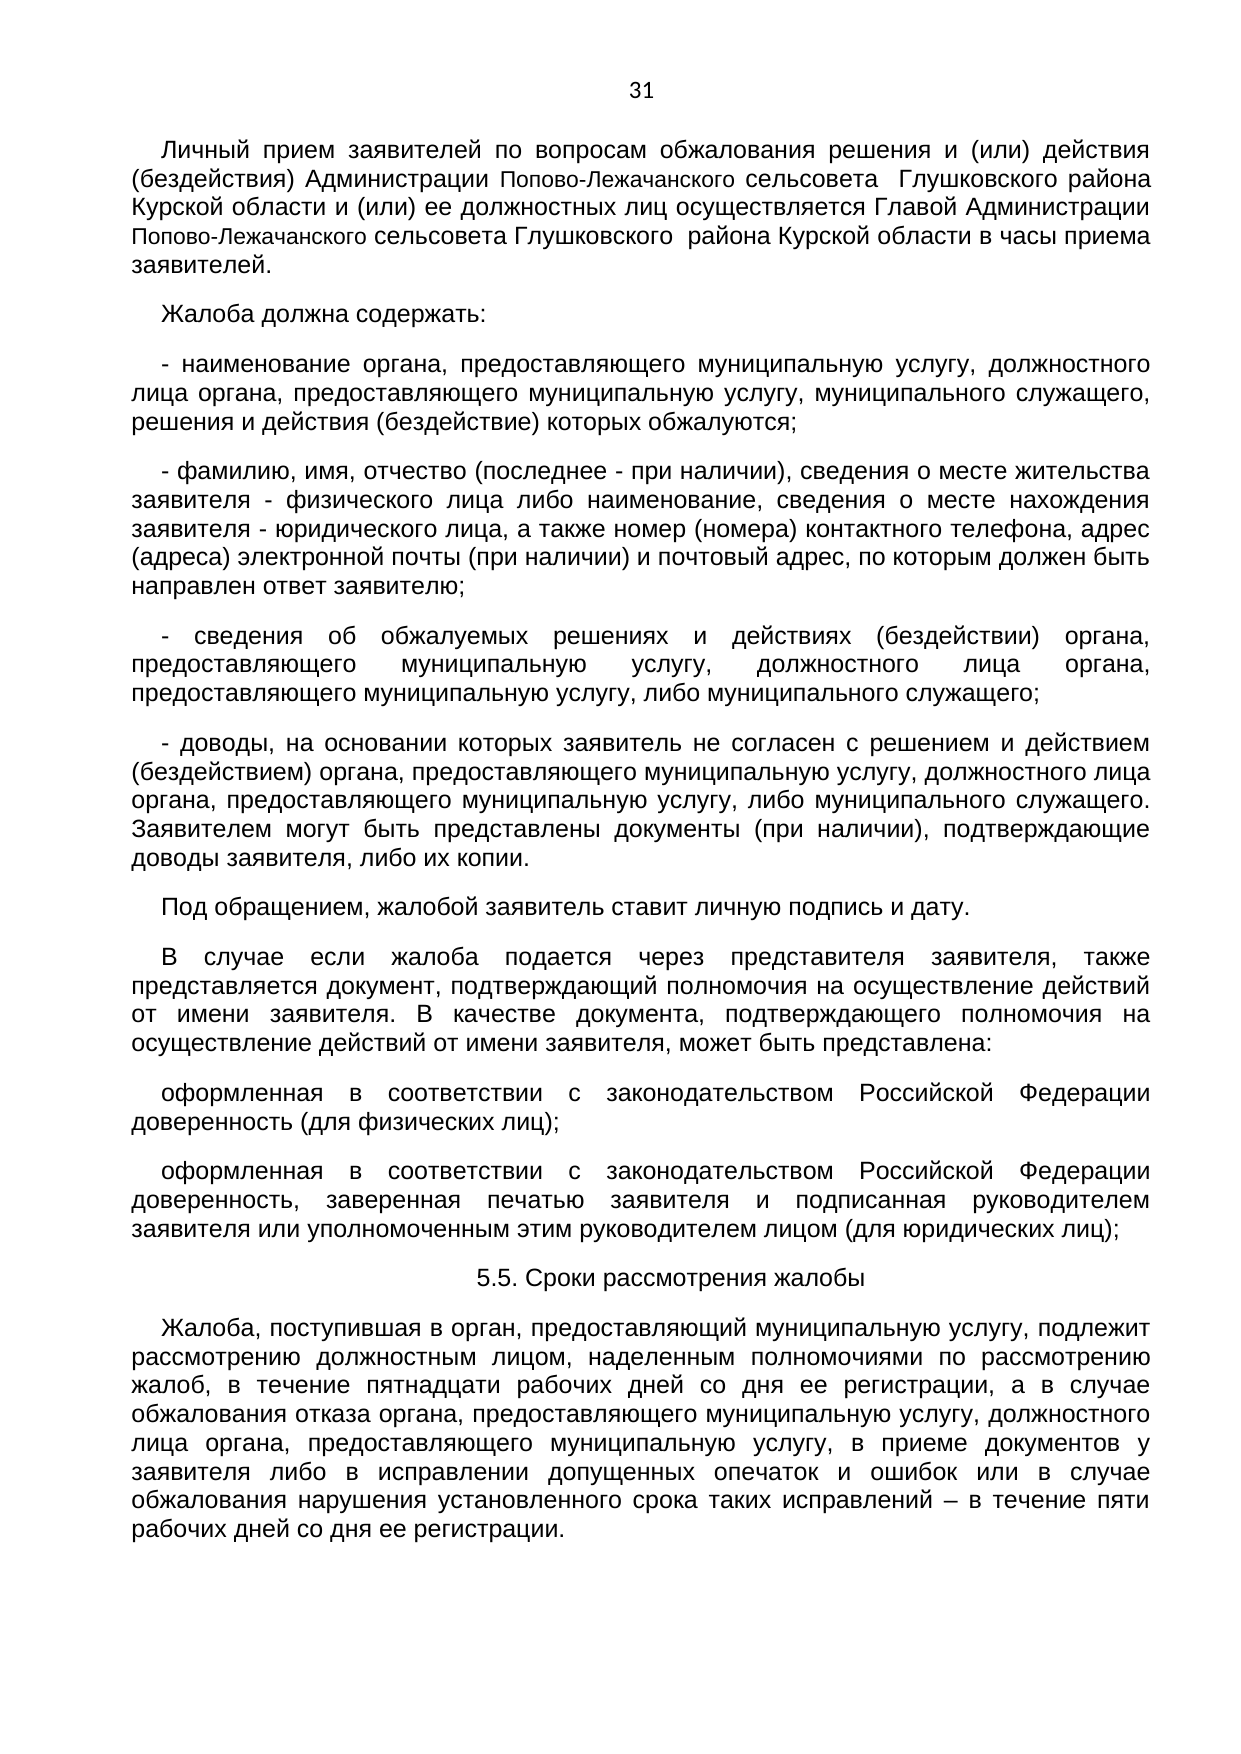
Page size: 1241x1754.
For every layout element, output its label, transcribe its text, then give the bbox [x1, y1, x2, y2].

text оформленная в соответствии с законодательством Российской Федерации доверенность (для физических лиц); [131, 1078, 1152, 1135]
text Личный прием заявителей по вопросам обжалования решения и (или) действия (бездействия) Администрации Попово-Лежачанского сельсовета Глушковского района Курской области и (или) ее должностных лиц осуществляется Главой Администрации Попово-Лежачанского сельсовета Глушковского района Курской области в часы приема заявителей. [131, 135, 1152, 279]
text - сведения об обжалуемых решениях и действиях (бездействии) органа, предоставляющего муниципальную услугу, должностного лица органа, предоставляющего муниципальную услугу, либо муниципального служащего; [131, 621, 1152, 707]
text - наименование органа, предоставляющего муниципальную услугу, должностного лица органа, предоставляющего муниципальную услугу, муниципального служащего, решения и действия (бездействие) которых обжалуются; [131, 349, 1152, 435]
text Жалоба, поступившая в орган, предоставляющий муниципальную услугу, подлежит рассмотрению должностным лицом, наделенным полномочиями по рассмотрению жалоб, в течение пятнадцати рабочих дней со дня ее регистрации, а в случае обжалования отказа органа, предоставляющего муниципальную услугу, должностного лица органа, предоставляющего муниципальную услугу, в приеме документов у заявителя либо в исправлении допущенных опечаток и ошибок или в случае обжалования нарушения установленного срока таких исправлений – в течение пяти рабочих дней со дня ее регистрации. [131, 1313, 1152, 1543]
text В случае если жалоба подается через представителя заявителя, также представляется документ, подтверждающий полномочия на осуществление действий от имени заявителя. В качестве документа, подтверждающего полномочия на осуществление действий от имени заявителя, может быть представлена: [131, 942, 1152, 1057]
text 5.5. Сроки рассмотрения жалобы [131, 1263, 1152, 1292]
text - фамилию, имя, отчество (последнее - при наличии), сведения о месте жительства заявителя - физического лица либо наименование, сведения о месте нахождения заявителя - юридического лица, а также номер (номера) контактного телефона, адрес (адреса) электронной почты (при наличии) и почтовый адрес, по которым должен быть направлен ответ заявителю; [131, 456, 1152, 600]
text - доводы, на основании которых заявитель не согласен с решением и действием (бездействием) органа, предоставляющего муниципальную услугу, должностного лица органа, предоставляющего муниципальную услугу, либо муниципального служащего. Заявителем могут быть представлены документы (при наличии), подтверждающие доводы заявителя, либо их копии. [131, 728, 1152, 872]
text Под обращением, жалобой заявитель ставит личную подпись и дату. [131, 892, 1152, 921]
text Жалоба должна содержать: [131, 299, 1152, 328]
text оформленная в соответствии с законодательством Российской Федерации доверенность, заверенная печатью заявителя и подписанная руководителем заявителя или уполномоченным этим руководителем лицом (для юридических лиц); [131, 1156, 1152, 1242]
